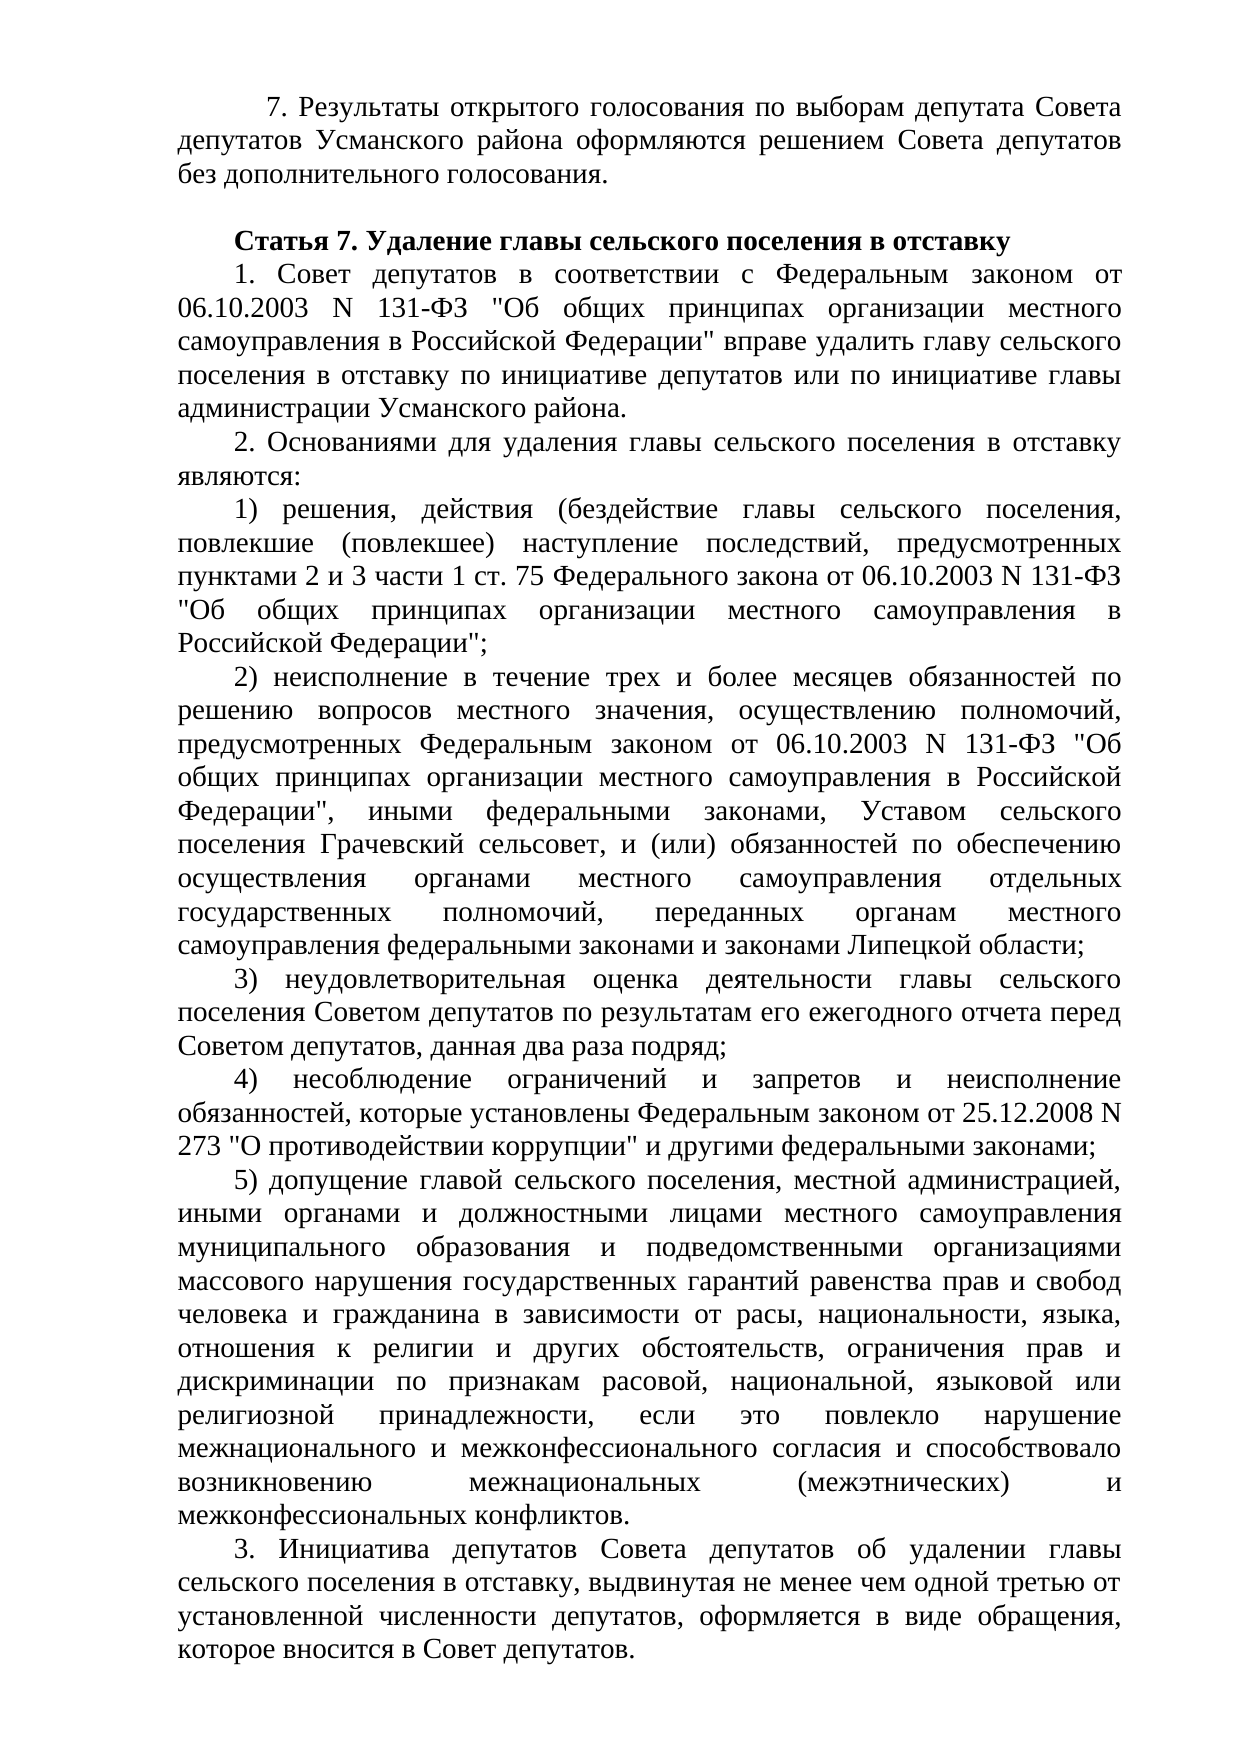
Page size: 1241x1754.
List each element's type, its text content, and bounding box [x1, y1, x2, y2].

text 3) неудовлетворительная оценка деятельности главы сельского поселения Советом депутатов по результатам его ежегодного отчета перед Советом депутатов, данная два раза подряд; [177, 961, 1122, 1061]
text 3. Инициатива депутатов Совета депутатов об удалении главы сельского поселения в отставку, выдвинутая не менее чем одной третью от установленной численности депутатов, оформляется в виде обращения, которое вносится в Совет депутатов. [177, 1531, 1122, 1665]
text 4) несоблюдение ограничений и запретов и неисполнение обязанностей, которые установлены Федеральным законом от 25.12.2008 N 273 "О противодействии коррупции" и другими федеральными законами; [177, 1061, 1122, 1162]
text 1. Совет депутатов в соответствии с Федеральным законом от 06.10.2003 N 131-ФЗ "Об общих принципах организации местного самоуправления в Российской Федерации" вправе удалить главу сельского поселения в отставку по инициативе депутатов или по инициативе главы администрации Усманского района. [177, 256, 1122, 424]
text 2. Основаниями для удаления главы сельского поселения в отставку являются: [177, 424, 1122, 491]
text 5) допущение главой сельского поселения, местной администрацией, иными органами и должностными лицами местного самоуправления муниципального образования и подведомственными организациями массового нарушения государственных гарантий равенства прав и свобод человека и гражданина в зависимости от расы, национальности, языка, отношения к религии и других обстоятельств, ограничения прав и дискриминации по признакам расовой, национальной, языковой или религиозной принадлежности, если это повлекло нарушение межнационального и межконфессионального согласия и способствовало возникновению межнациональных (межэтнических) и межконфессиональных конфликтов. [177, 1162, 1122, 1531]
text 7. Результаты открытого голосования по выборам депутата Совета депутатов Усманского района оформляются решением Совета депутатов без дополнительного голосования. [177, 89, 1122, 189]
text Статья 7. Удаление главы сельского поселения в отставку [177, 223, 1122, 256]
text 2) неисполнение в течение трех и более месяцев обязанностей по решению вопросов местного значения, осуществлению полномочий, предусмотренных Федеральным законом от 06.10.2003 N 131-ФЗ "Об общих принципах организации местного самоуправления в Российской Федерации", иными федеральными законами, Уставом сельского поселения Грачевский сельсовет, и (или) обязанностей по обеспечению осуществления органами местного самоуправления отдельных государственных полномочий, переданных органам местного самоуправления федеральными законами и законами Липецкой области; [177, 659, 1122, 961]
text 1) решения, действия (бездействие главы сельского поселения, повлекшие (повлекшее) наступление последствий, предусмотренных пунктами 2 и 3 части 1 ст. 75 Федерального закона от 06.10.2003 N 131-ФЗ "Об общих принципах организации местного самоуправления в Российской Федерации"; [177, 491, 1122, 659]
